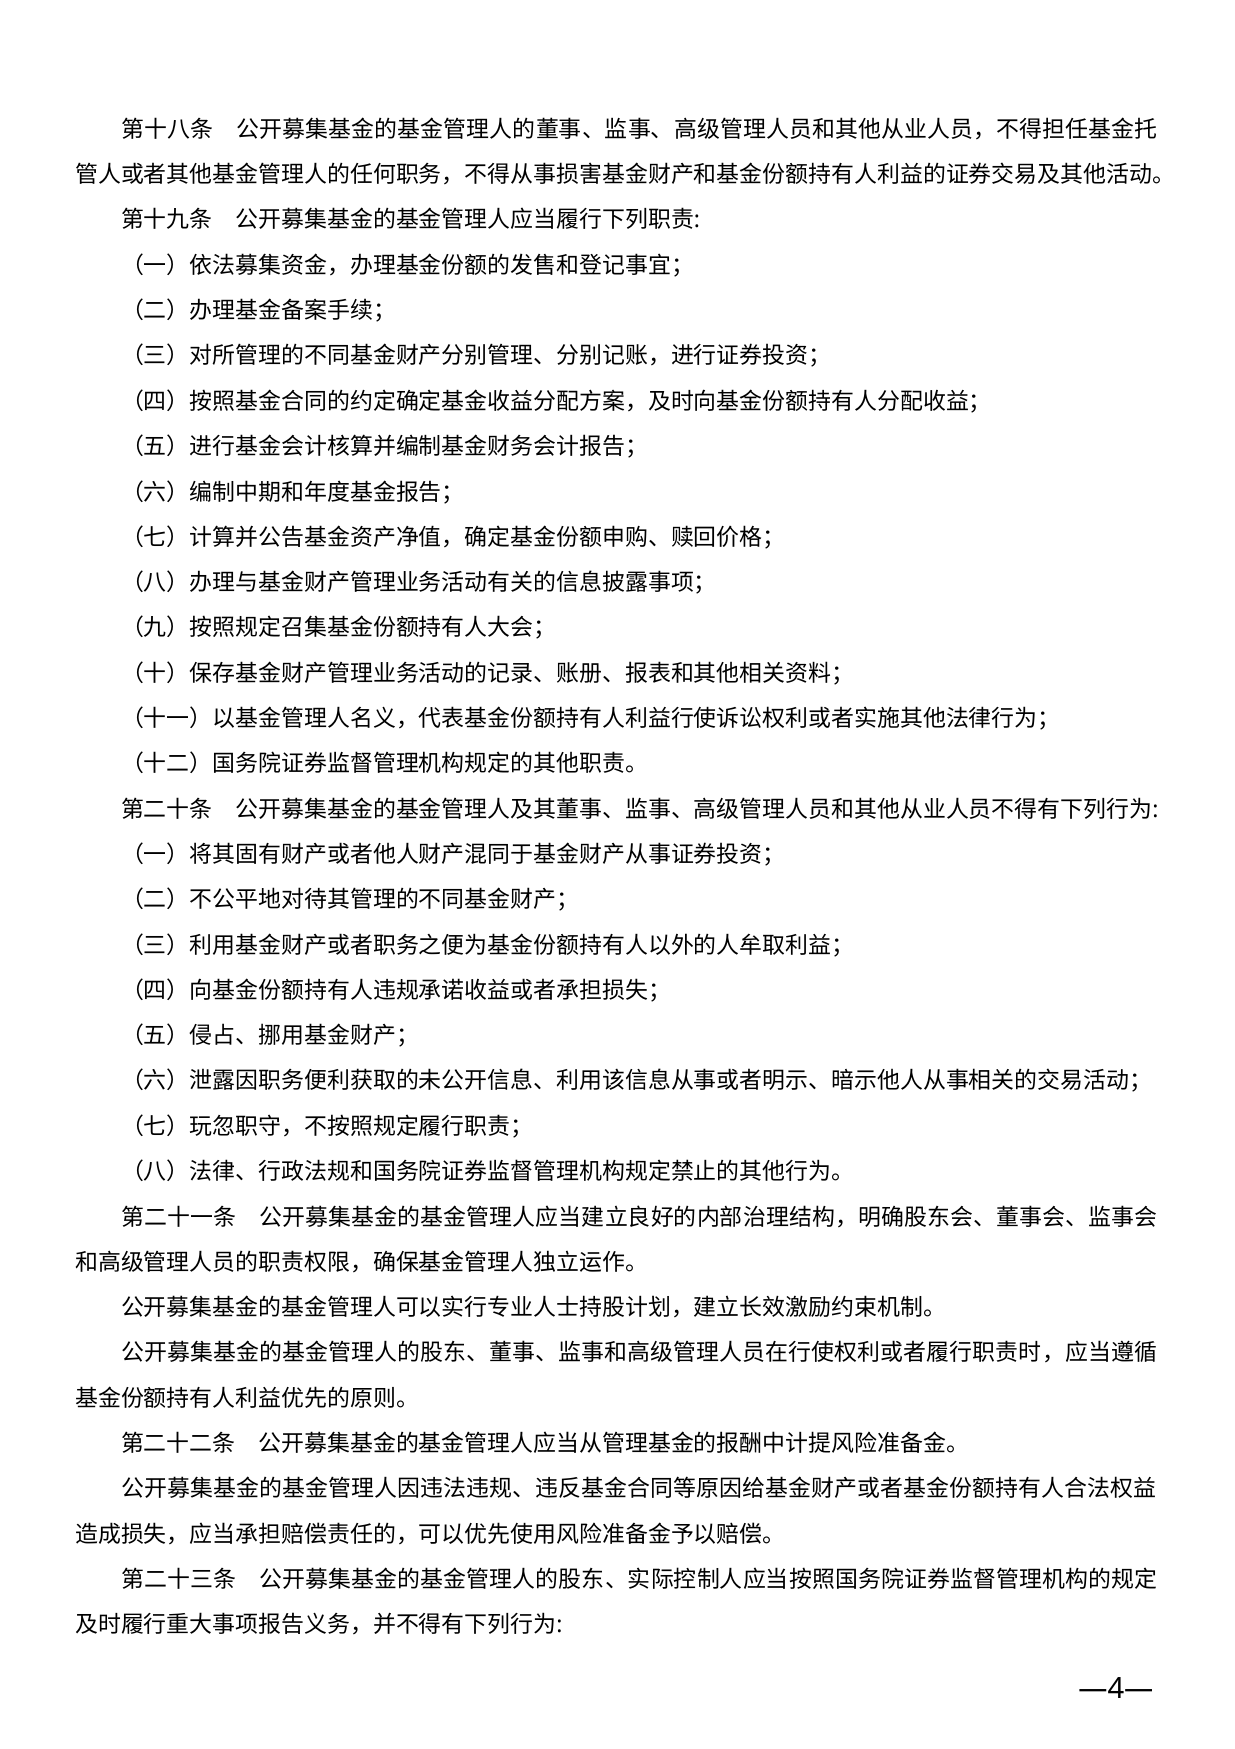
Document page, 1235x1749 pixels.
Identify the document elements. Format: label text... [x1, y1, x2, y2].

text （四）向基金份额持有人违规承诺收益或者承担损失； [75, 966, 1159, 1011]
text （八）办理与基金财产管理业务活动有关的信息披露事项； [75, 558, 1159, 603]
text 第二十三条 公开募集基金的基金管理人的股东、实际控制人应当按照国务院证券监督管理机构的规定及时履行重大事项报告义务，并不得有下列行为: [75, 1555, 1159, 1645]
text （九）按照规定召集基金份额持有人大会； [75, 603, 1159, 648]
text 公开募集基金的基金管理人的股东、董事、监事和高级管理人员在行使权利或者履行职责时，应当遵循基金份额持有人利益优先的原则。 [75, 1328, 1159, 1419]
text 公开募集基金的基金管理人因违法违规、违反基金合同等原因给基金财产或者基金份额持有人合法权益造成损失，应当承担赔偿责任的，可以优先使用风险准备金予以赔偿。 [75, 1464, 1159, 1555]
text 第十八条 公开募集基金的基金管理人的董事、监事、高级管理人员和其他从业人员，不得担任基金托管人或者其他基金管理人的任何职务，不得从事损害基金财产和基金份额持有人利益的证券交易及其他活动。 [75, 105, 1159, 195]
text 第十九条 公开募集基金的基金管理人应当履行下列职责: [75, 195, 1159, 241]
text （十二）国务院证券监督管理机构规定的其他职责。 [75, 739, 1159, 784]
text （八）法律、行政法规和国务院证券监督管理机构规定禁止的其他行为。 [75, 1147, 1159, 1192]
text （六）泄露因职务便利获取的未公开信息、利用该信息从事或者明示、暗示他人从事相关的交易活动； [75, 1056, 1159, 1102]
text 第二十二条 公开募集基金的基金管理人应当从管理基金的报酬中计提风险准备金。 [75, 1419, 1159, 1464]
text 第二十一条 公开募集基金的基金管理人应当建立良好的内部治理结构，明确股东会、董事会、监事会和高级管理人员的职责权限，确保基金管理人独立运作。 [75, 1192, 1159, 1283]
text （二）不公平地对待其管理的不同基金财产； [75, 875, 1159, 920]
text （七）计算并公告基金资产净值，确定基金份额申购、赎回价格； [75, 513, 1159, 558]
text （十）保存基金财产管理业务活动的记录、账册、报表和其他相关资料； [75, 648, 1159, 694]
text （五）进行基金会计核算并编制基金财务会计报告； [75, 422, 1159, 467]
text （三）利用基金财产或者职务之便为基金份额持有人以外的人牟取利益； [75, 920, 1159, 966]
text （四）按照基金合同的约定确定基金收益分配方案，及时向基金份额持有人分配收益； [75, 377, 1159, 422]
text （五）侵占、挪用基金财产； [75, 1011, 1159, 1056]
text （十一）以基金管理人名义，代表基金份额持有人利益行使诉讼权利或者实施其他法律行为； [75, 694, 1159, 739]
text 第二十条 公开募集基金的基金管理人及其董事、监事、高级管理人员和其他从业人员不得有下列行为: [75, 784, 1159, 830]
text （二）办理基金备案手续； [75, 286, 1159, 331]
text （三）对所管理的不同基金财产分别管理、分别记账，进行证券投资； [75, 331, 1159, 377]
text （七）玩忽职守，不按照规定履行职责； [75, 1102, 1159, 1147]
text 公开募集基金的基金管理人可以实行专业人士持股计划，建立长效激励约束机制。 [75, 1283, 1159, 1328]
text （六）编制中期和年度基金报告； [75, 467, 1159, 513]
text （一）依法募集资金，办理基金份额的发售和登记事宜； [75, 241, 1159, 286]
text （一）将其固有财产或者他人财产混同于基金财产从事证券投资； [75, 830, 1159, 875]
